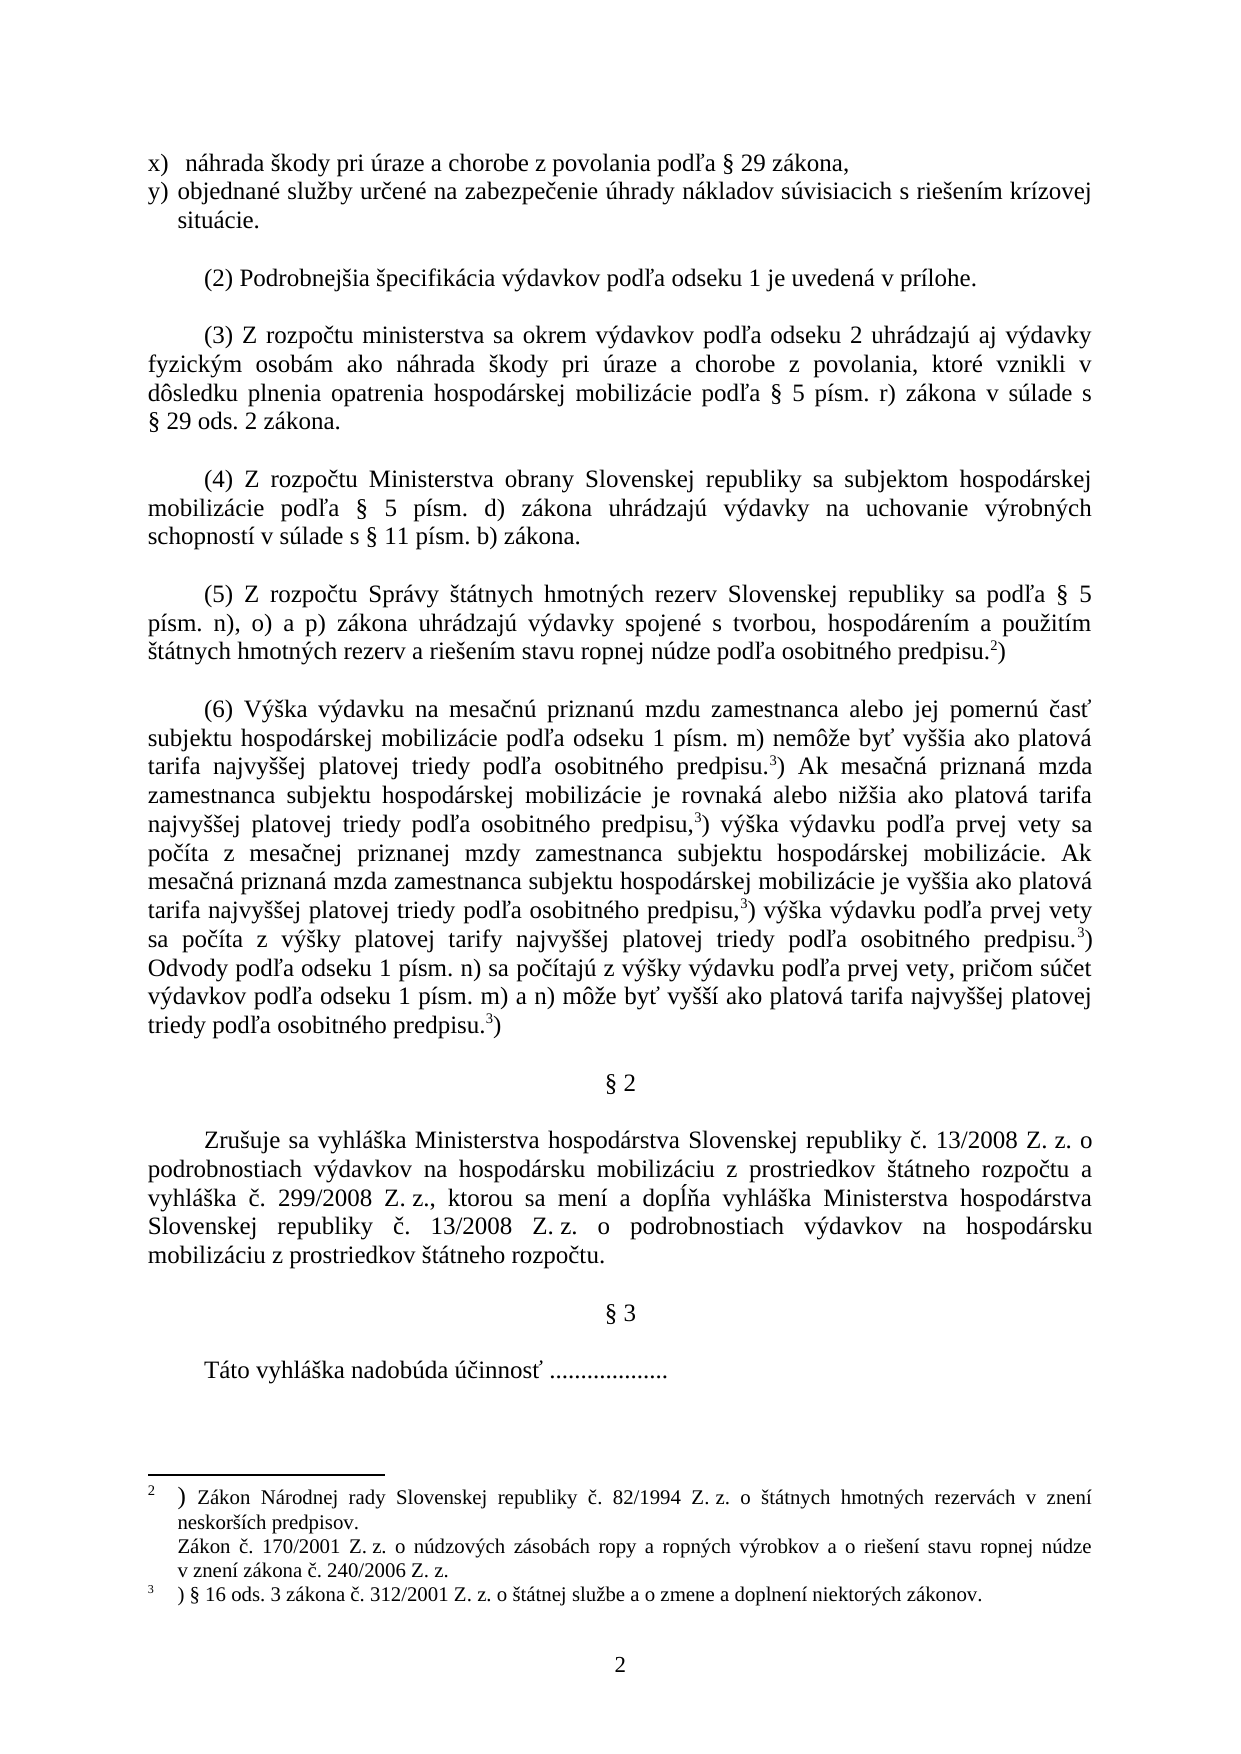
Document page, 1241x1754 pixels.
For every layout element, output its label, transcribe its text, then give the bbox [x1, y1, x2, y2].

text Táto vyhláška nadobúda účinnosť ................... [148, 1355, 1093, 1384]
text § 3 [148, 1298, 1093, 1326]
text (3) Z rozpočtu ministerstva sa okrem výdavkov podľa odseku 2 uhrádzajú aj výdavky fyzickým osobám ako náhrada škody pri úraze a chorobe z povolania, ktoré vznikli v dôsledku plnenia opatrenia hospodárskej mobilizácie podľa § 5 písm. r) zákona v súlade s § 29 ods. 2 zákona. [148, 320, 1093, 435]
text (2) Podrobnejšia špecifikácia výdavkov podľa odseku 1 je uvedená v prílohe. [148, 263, 1093, 291]
text (5) Z rozpočtu Správy štátnych hmotných rezerv Slovenskej republiky sa podľa § 5 písm. n), o) a p) zákona uhrádzajú výdavky spojené s tvorbou, hospodárením a použitím štátnych hmotných rezerv a riešením stavu ropnej núdze podľa osobitného predpisu.) [148, 579, 1093, 665]
text § 2 [148, 1068, 1093, 1096]
text x) náhrada škody pri úraze a chorobe z povolania podľa § 29 zákona, [148, 148, 1093, 176]
text (6) Výška výdavku na mesačnú priznanú mzdu zamestnanca alebo jej pomernú časť subjektu hospodárskej mobilizácie podľa odseku 1 písm. m) nemôže byť vyššia ako platová tarifa najvyššej platovej triedy podľa osobitného predpisu.) Ak mesačná priznaná mzda zamestnanca subjektu hospodárskej mobilizácie je rovnaká alebo nižšia ako platová tarifa najvyššej platovej triedy podľa osobitného predpisu,3) výška výdavku podľa prvej vety sa počíta z mesačnej priznanej mzdy zamestnanca subjektu hospodárskej mobilizácie. Ak mesačná priznaná mzda zamestnanca subjektu hospodárskej mobilizácie je vyššia ako platová tarifa najvyššej platovej triedy podľa osobitného predpisu,3) výška výdavku podľa prvej vety sa počíta z výšky platovej tarify najvyššej platovej triedy podľa osobitného predpisu.3) Odvody podľa odseku 1 písm. n) sa počítajú z výšky výdavku podľa prvej vety, pričom súčet výdavkov podľa odseku 1 písm. m) a n) môže byť vyšší ako platová tarifa najvyššej platovej triedy podľa osobitného predpisu.3) [148, 694, 1093, 1039]
text Zrušuje sa vyhláška Ministerstva hospodárstva Slovenskej republiky č. 13/2008 Z. z. o podrobnostiach výdavkov na hospodársku mobilizáciu z prostriedkov štátneho rozpočtu a vyhláška č. 299/2008 Z. z., ktorou sa mení a dopĺňa vyhláška Ministerstva hospodárstva Slovenskej republiky č. 13/2008 Z. z. o podrobnostiach výdavkov na hospodársku mobilizáciu z prostriedkov štátneho rozpočtu. [148, 1125, 1093, 1269]
text (4) Z rozpočtu Ministerstva obrany Slovenskej republiky sa subjektom hospodárskej mobilizácie podľa § 5 písm. d) zákona uhrádzajú výdavky na uchovanie výrobných schopností v súlade s § 11 písm. b) zákona. [148, 464, 1093, 550]
text y) objednané služby určené na zabezpečenie úhrady nákladov súvisiacich s riešením krízovej situácie. [148, 176, 1093, 234]
